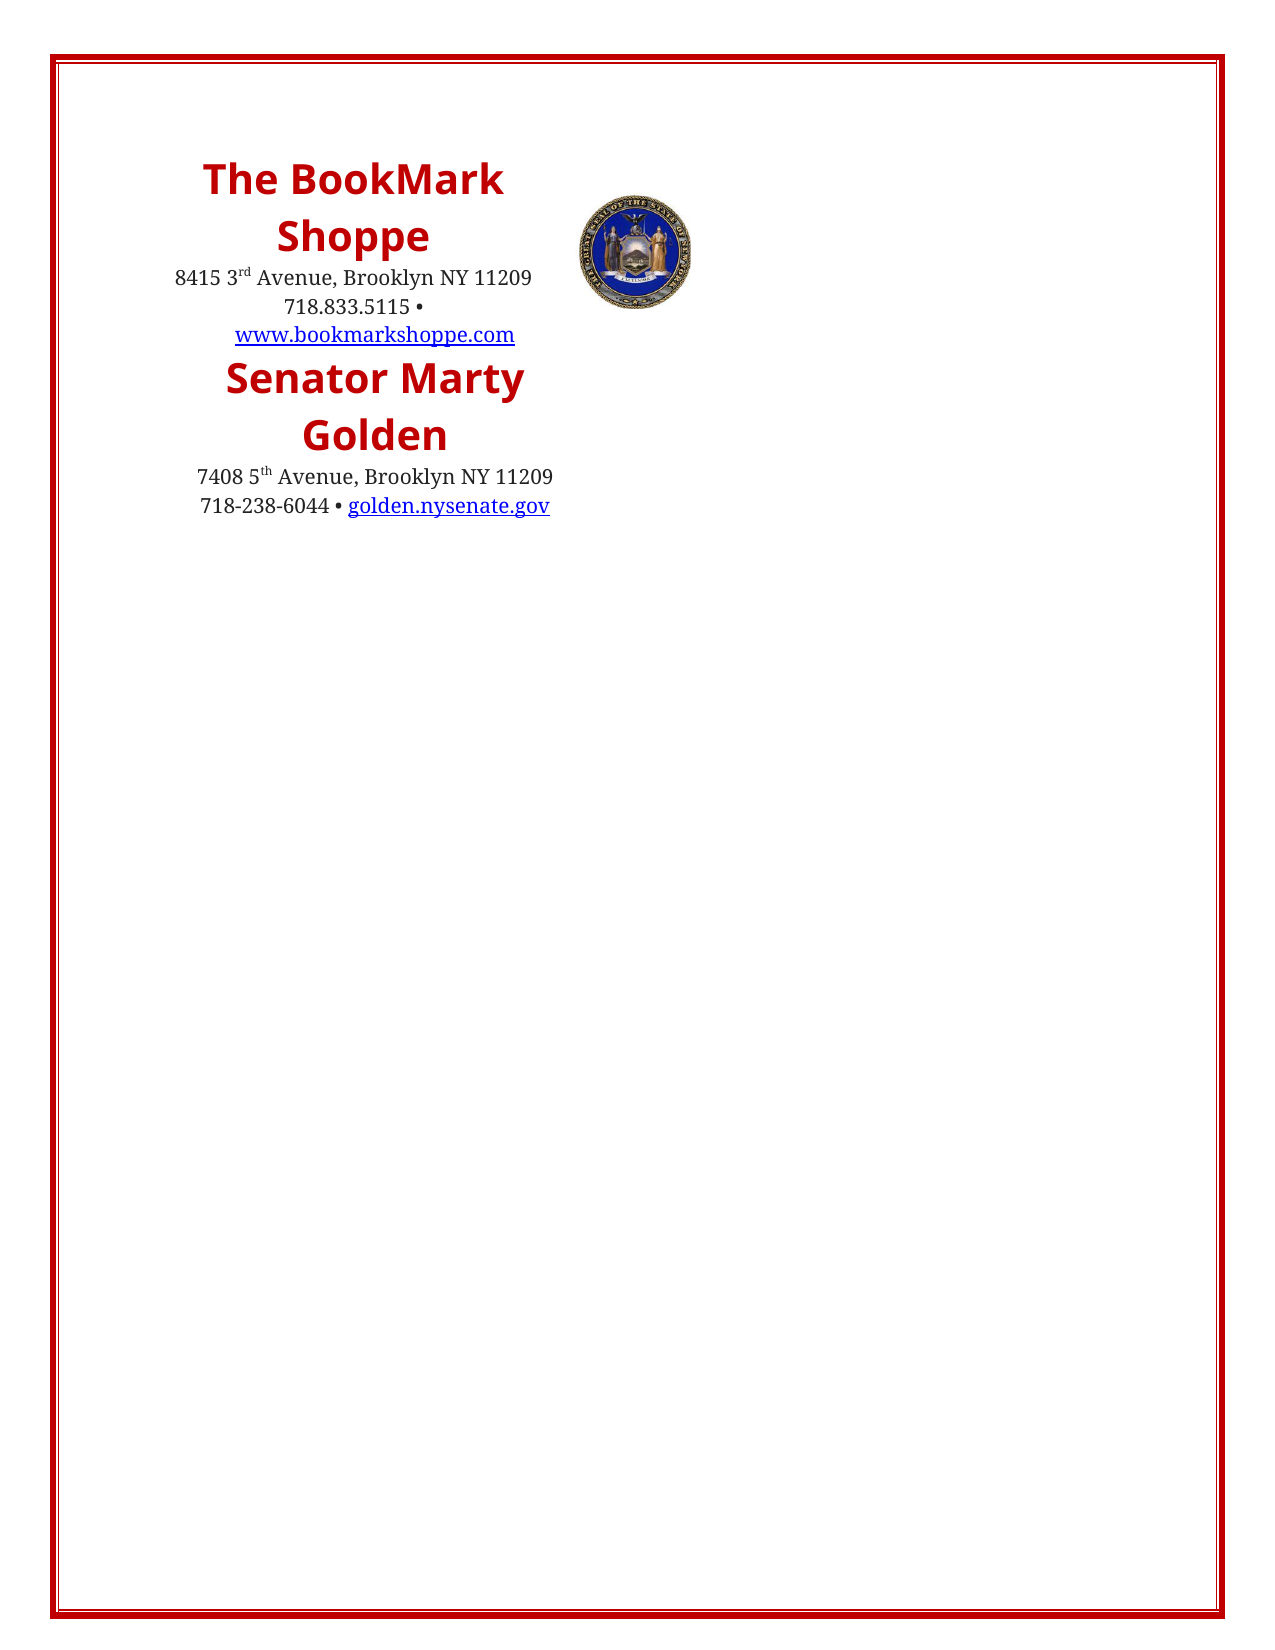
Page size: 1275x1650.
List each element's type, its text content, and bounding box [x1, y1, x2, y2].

text Senator Marty Golden [150, 349, 600, 462]
text The BookMark Shoppe [150, 150, 600, 263]
text 7408 5th Avenue, Brooklyn NY 11209 [150, 462, 600, 491]
picture [575, 192, 691, 308]
text 718-238-6044 • golden.nysenate.gov [150, 491, 600, 519]
text 8415 3rd Avenue, Brooklyn NY 11209 718.833.5115 • www.bookmarkshoppe.com [150, 263, 600, 349]
